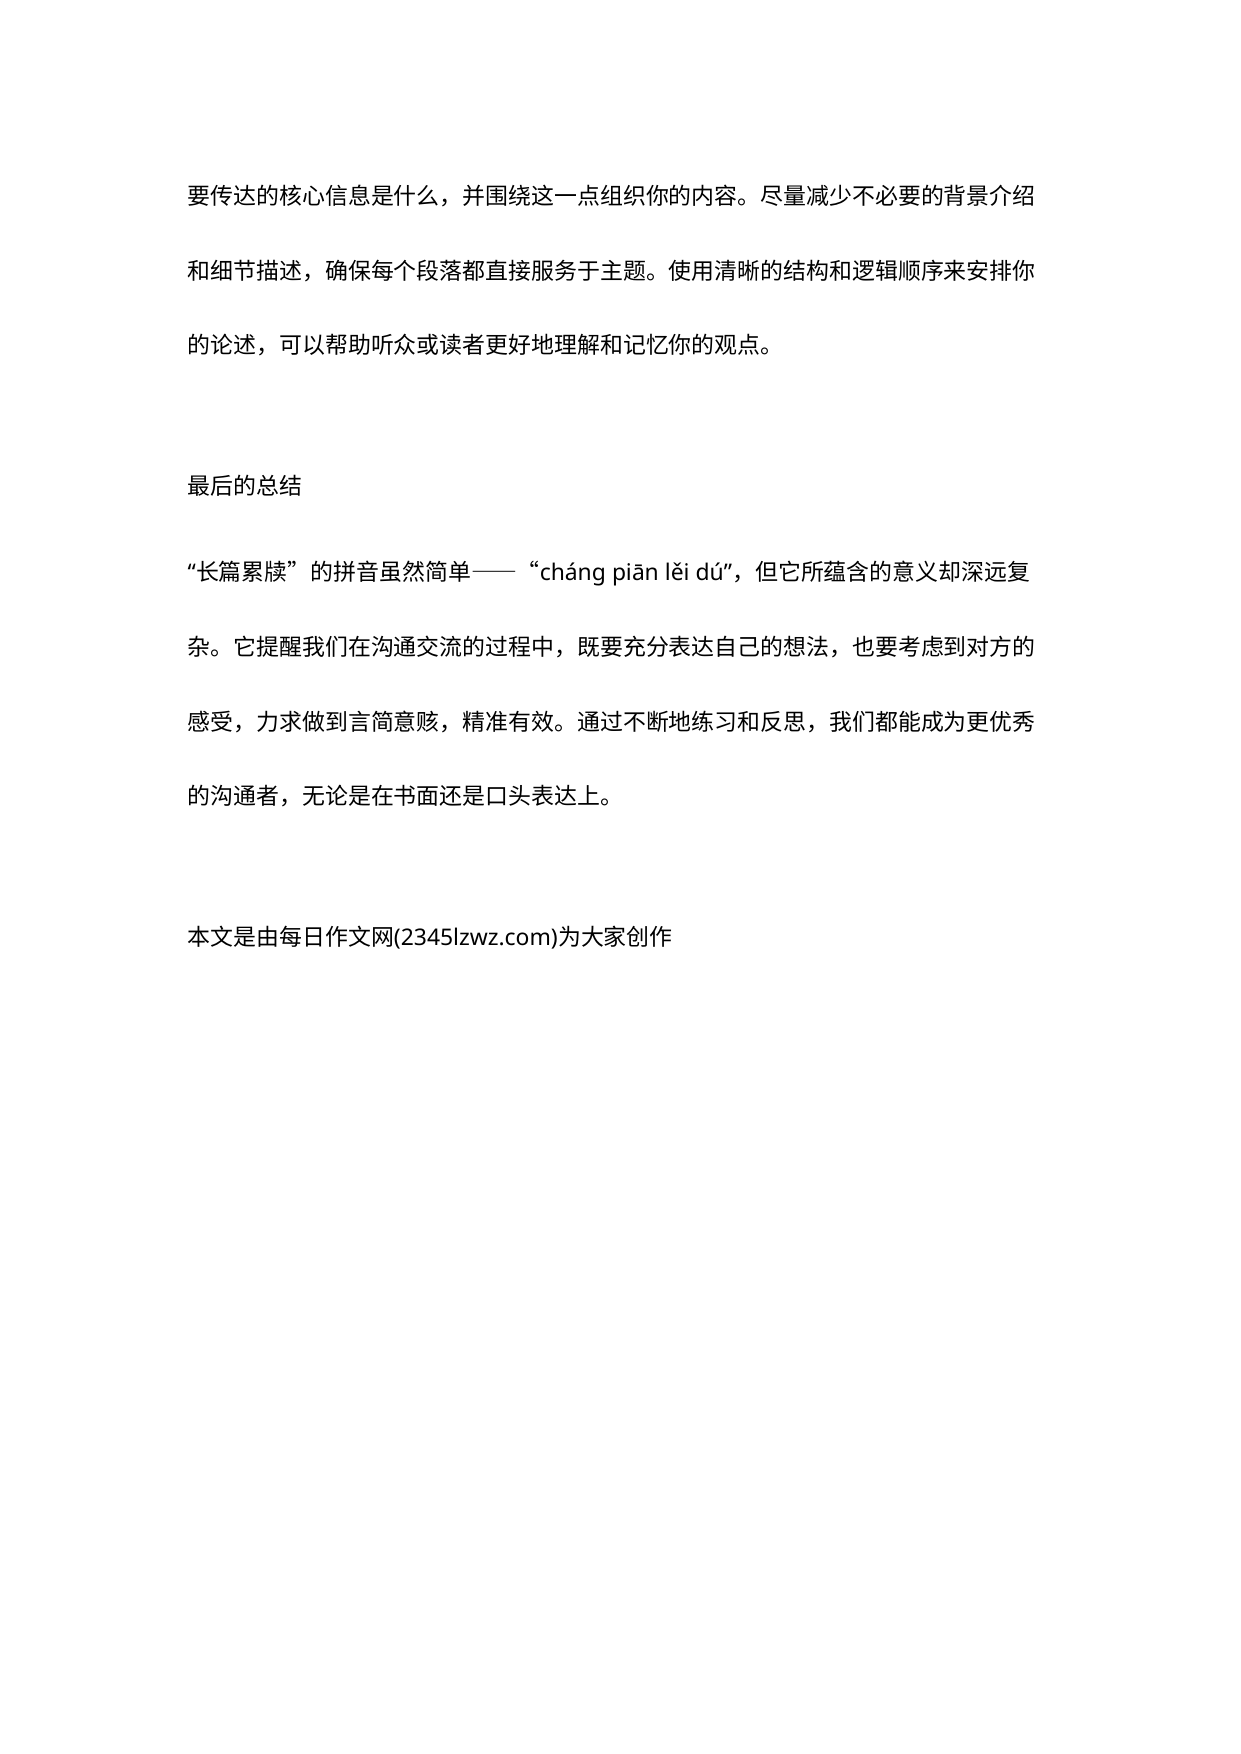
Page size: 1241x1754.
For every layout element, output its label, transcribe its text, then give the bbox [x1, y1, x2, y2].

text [187, 162, 1053, 376]
text 本文是由每日作文网(2345lzwz.com)为大家创作 [187, 903, 1053, 968]
text 最后的总结 [187, 452, 1053, 517]
text “长篇累牍”的拼音虽然简单——“cháng piān lěi dú”，但它所蕴含的意义却深远复杂。它提醒我们在沟通交流的过程中，既要充分表达自己的想法，也要考虑到对方的感受，力求做到言简意赅，精准有效。通过不断地练习和反思，我们都能成为更优秀的沟通者，无论是在书面还是口头表达上。 [187, 538, 1053, 827]
